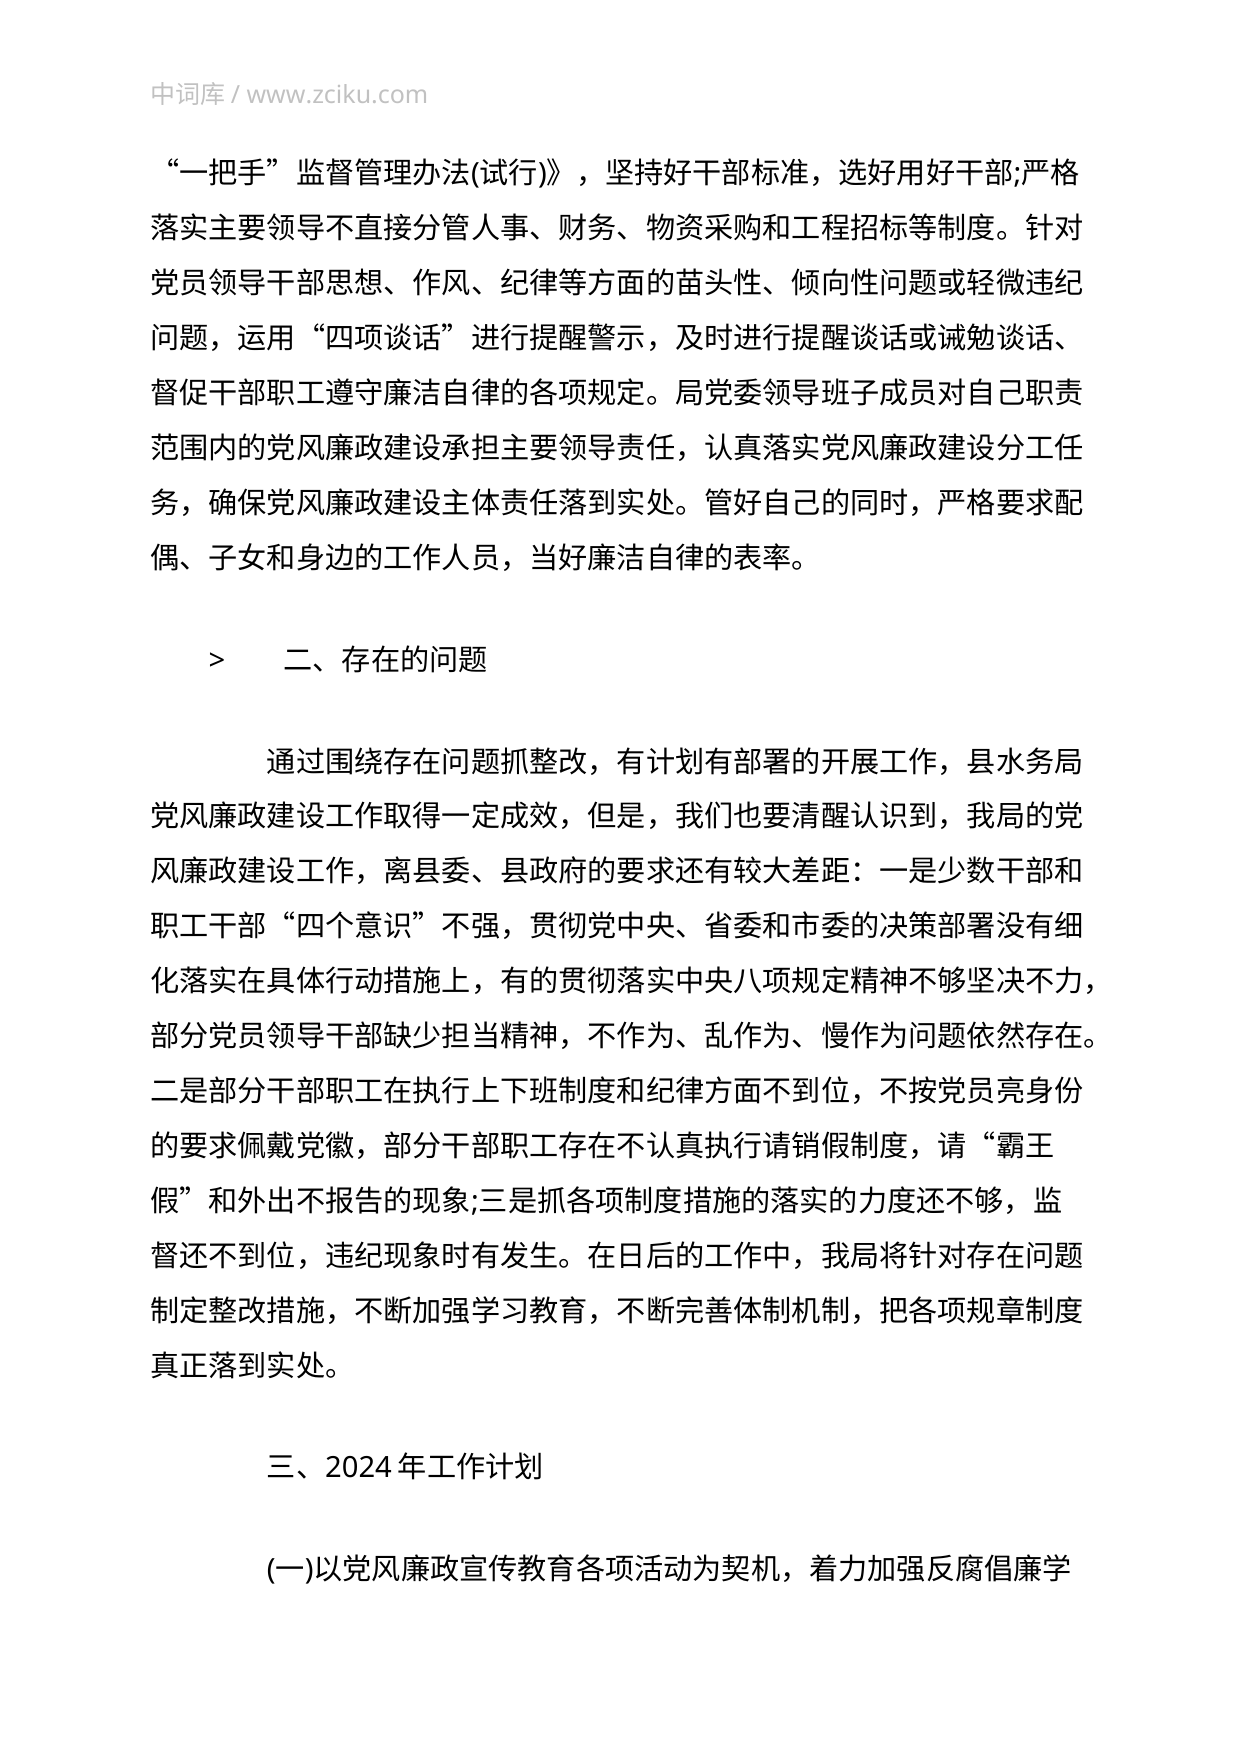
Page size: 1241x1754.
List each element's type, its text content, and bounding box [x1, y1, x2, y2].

text > 二、存在的问题 [150, 636, 1090, 678]
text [150, 150, 1090, 577]
text 三、2024年工作计划 [150, 1444, 1090, 1486]
text 通过围绕存在问题抓整改，有计划有部署的开展工作，县水务局党风廉政建设工作取得一定成效，但是，我们也要清醒认识到，我局的党风廉政建设工作，离县委、县政府的要求还有较大差距：一是少数干部和职工干部“四个意识”不强，贯彻党中央、省委和市委的决策部署没有细化落实在具体行动措施上，有的贯彻落实中央八项规定精神不够坚决不力，部分党员领导干部缺少担当精神，不作为、乱作为、慢作为问题依然存在。二是部分干部职工在执行上下班制度和纪律方面不到位，不按党员亮身份的要求佩戴党徽，部分干部职工存在不认真执行请销假制度，请“霸王假”和外出不报告的现象;三是抓各项制度措施的落实的力度还不够，监督还不到位，违纪现象时有发生。在日后的工作中，我局将针对存在问题制定整改措施，不断加强学习教育，不断完善体制机制，把各项规章制度真正落到实处。 [150, 738, 1090, 1384]
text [150, 1546, 1090, 1588]
